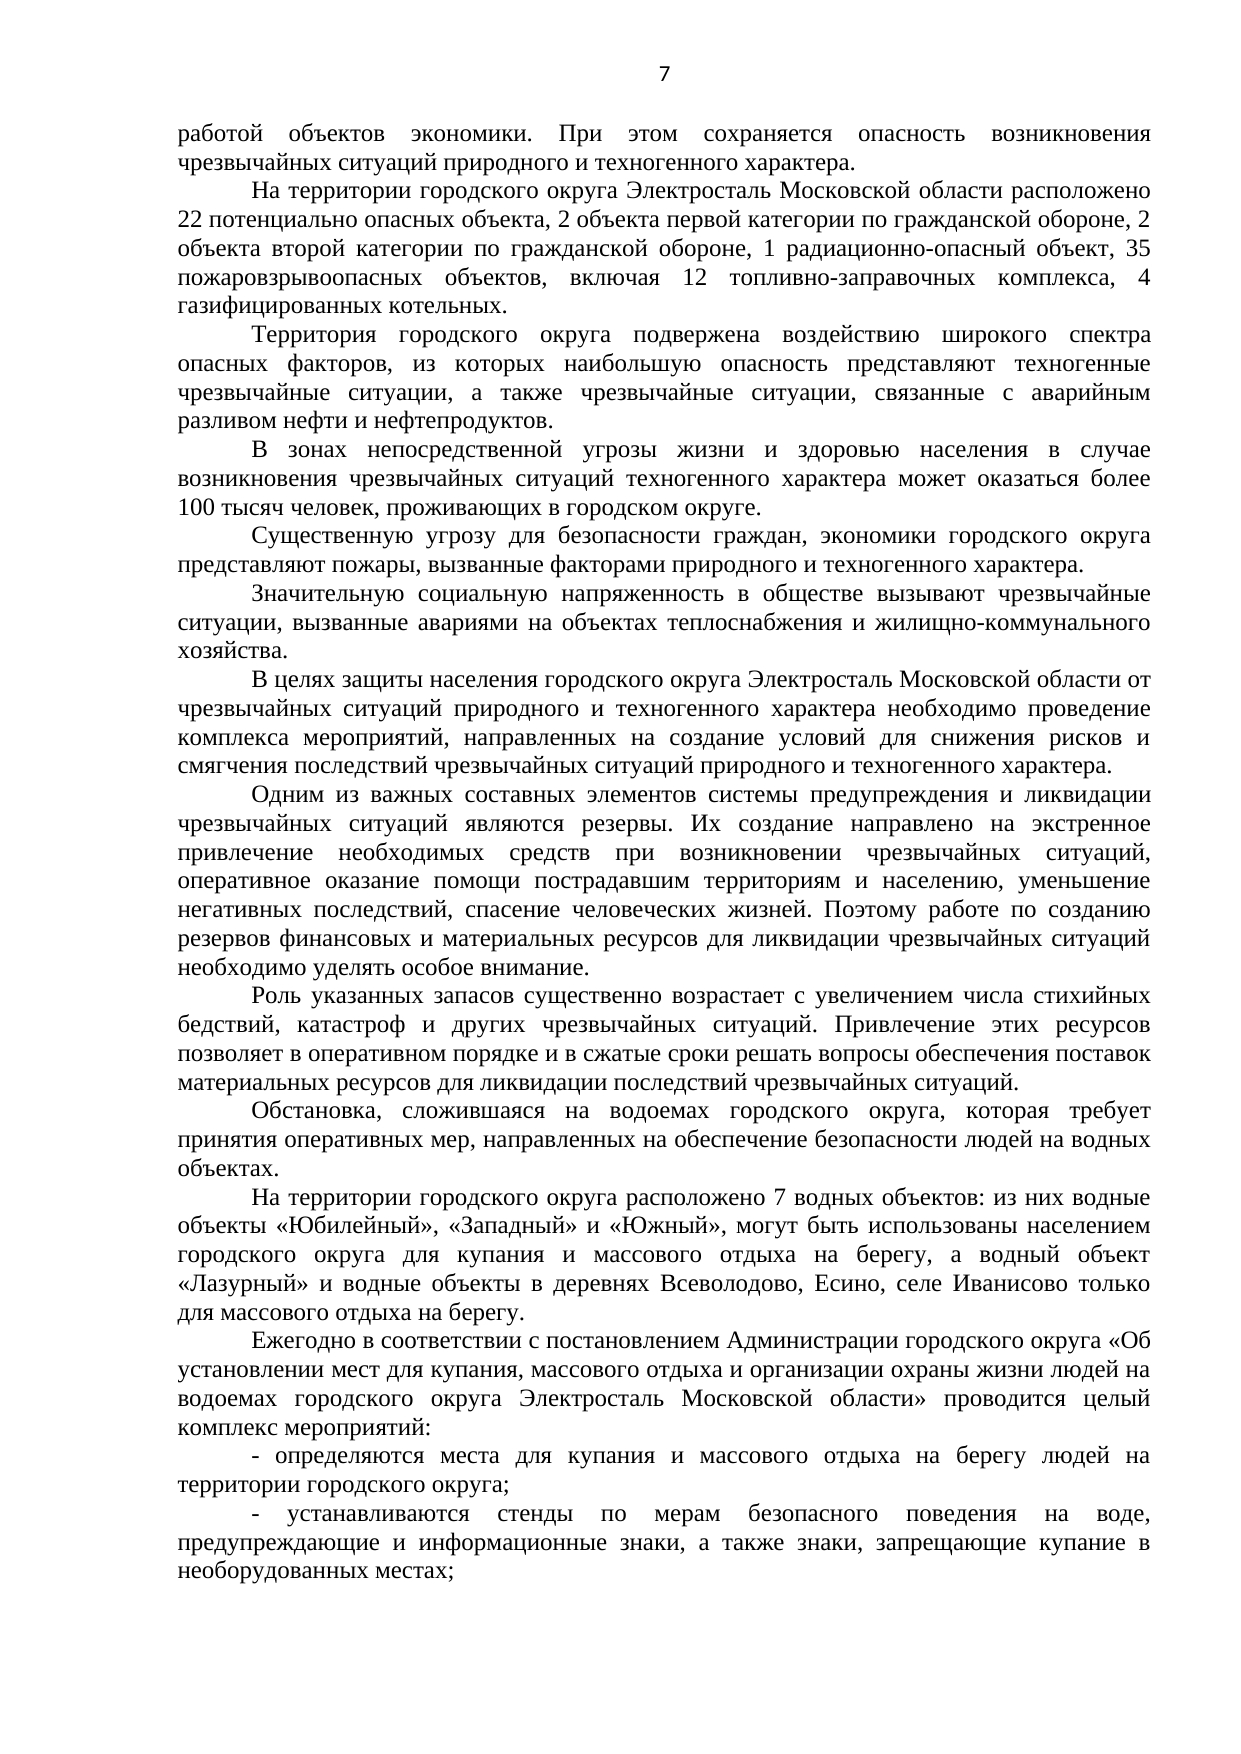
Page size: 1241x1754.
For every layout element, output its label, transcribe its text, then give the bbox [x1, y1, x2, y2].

text Одним из важных составных элементов системы предупреждения и ликвидации чрезвычайных ситуаций являются резервы. Их создание направлено на экстренное привлечение необходимых средств при возникновении чрезвычайных ситуаций, оперативное оказание помощи пострадавшим территориям и населению, уменьшение негативных последствий, спасение человеческих жизней. Поэтому работе по созданию резервов финансовых и материальных ресурсов для ликвидации чрезвычайных ситуаций необходимо уделять особое внимание. [177, 779, 1152, 981]
text Значительную социальную напряженность в обществе вызывают чрезвычайные ситуации, вызванные авариями на объектах теплоснабжения и жилищно-коммунального хозяйства. [177, 578, 1152, 664]
text Существенную угрозу для безопасности граждан, экономики городского округа представляют пожары, вызванные факторами природного и техногенного характера. [177, 521, 1152, 578]
text - определяются места для купания и массового отдыха на берегу людей на территории городского округа; [177, 1441, 1152, 1498]
text Роль указанных запасов существенно возрастает с увеличением числа стихийных бедствий, катастроф и других чрезвычайных ситуаций. Привлечение этих ресурсов позволяет в оперативном порядке и в сжатые сроки решать вопросы обеспечения поставок материальных ресурсов для ликвидации последствий чрезвычайных ситуаций. [177, 981, 1152, 1096]
text Ежегодно в соответствии с постановлением Администрации городского округа «Об установлении мест для купания, массового отдыха и организации охраны жизни людей на водоемах городского округа Электросталь Московской области» проводится целый комплекс мероприятий: [177, 1326, 1152, 1441]
text На территории городского округа расположено 7 водных объектов: из них водные объекты «Юбилейный», «Западный» и «Южный», могут быть использованы населением городского округа для купания и массового отдыха на берегу, а водный объект «Лазурный» и водные объекты в деревнях Всеволодово, Есино, селе Иванисово только для массового отдыха на берегу. [177, 1182, 1152, 1326]
text Обстановка, сложившаяся на водоемах городского округа, которая требует принятия оперативных мер, направленных на обеспечение безопасности людей на водных объектах. [177, 1096, 1152, 1182]
text Территория городского округа подвержена воздействию широкого спектра опасных факторов, из которых наибольшую опасность представляют техногенные чрезвычайные ситуации, а также чрезвычайные ситуации, связанные с аварийным разливом нефти и нефтепродуктов. [177, 319, 1152, 434]
text В целях защиты населения городского округа Электросталь Московской области от чрезвычайных ситуаций природного и техногенного характера необходимо проведение комплекса мероприятий, направленных на создание условий для снижения рисков и смягчения последствий чрезвычайных ситуаций природного и техногенного характера. [177, 664, 1152, 779]
text - устанавливаются стенды по мерам безопасного поведения на воде, предупреждающие и информационные знаки, а также знаки, запрещающие купание в необорудованных местах; [177, 1498, 1152, 1584]
text На территории городского округа Электросталь Московской области расположено 22 потенциально опасных объекта, 2 объекта первой категории по гражданской обороне, 2 объекта второй категории по гражданской обороне, 1 радиационно-опасный объект, 35 пожаровзрывоопасных объектов, включая 12 топливно-заправочных комплекса, 4 газифицированных котельных. [177, 176, 1152, 319]
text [177, 118, 1152, 176]
text В зонах непосредственной угрозы жизни и здоровью населения в случае возникновения чрезвычайных ситуаций техногенного характера может оказаться более 100 тысяч человек, проживающих в городском округе. [177, 434, 1152, 521]
